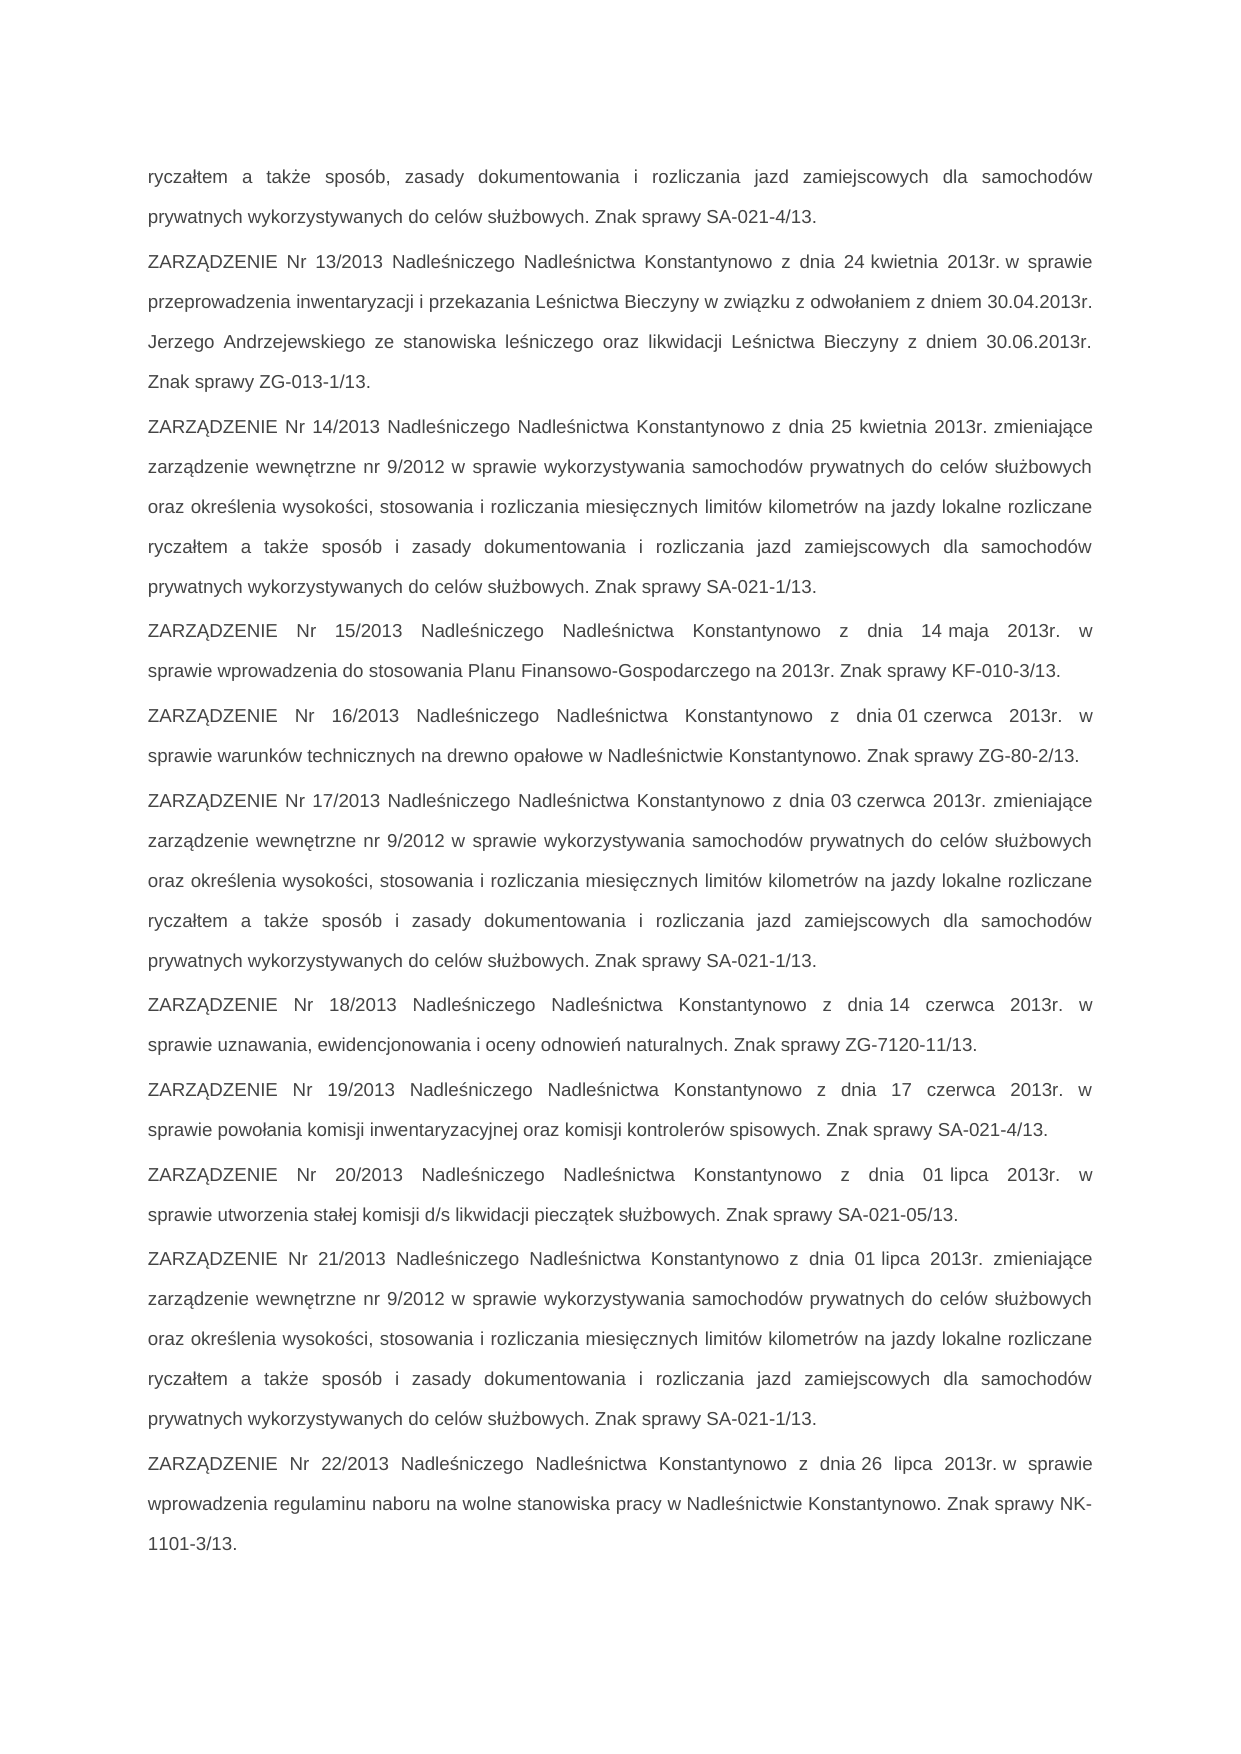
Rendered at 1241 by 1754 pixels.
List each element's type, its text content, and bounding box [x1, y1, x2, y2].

text ZARZĄDZENIE Nr 22/2013 Nadleśniczego Nadleśnictwa Konstantynowo z dnia 26 lipca 2013r. w sprawie wprowadzenia regulaminu naboru na wolne stanowiska pracy w Nadleśnictwie Konstantynowo. Znak sprawy NK-1101-3/13. [148, 1434, 1093, 1554]
text ZARZĄDZENIE Nr 18/2013 Nadleśniczego Nadleśnictwa Konstantynowo z dnia 14 czerwca 2013r. w sprawie uznawania, ewidencjonowania i oceny odnowień naturalnych. Znak sprawy ZG-7120-11/13. [148, 976, 1093, 1056]
text ZARZĄDZENIE Nr 21/2013 Nadleśniczego Nadleśnictwa Konstantynowo z dnia 01 lipca 2013r. zmieniające zarządzenie wewnętrzne nr 9/2012 w sprawie wykorzystywania samochodów prywatnych do celów służbowych oraz określenia wysokości, stosowania i rozliczania miesięcznych limitów kilometrów na jazdy lokalne rozliczane ryczałtem a także sposób i zasady dokumentowania i rozliczania jazd zamiejscowych dla samochodów prywatnych wykorzystywanych do celów służbowych. Znak sprawy SA-021-1/13. [148, 1230, 1093, 1430]
text ZARZĄDZENIE Nr 15/2013 Nadleśniczego Nadleśnictwa Konstantynowo z dnia 14 maja 2013r. w sprawie wprowadzenia do stosowania Planu Finansowo-Gospodarczego na 2013r. Znak sprawy KF-010-3/13. [148, 602, 1093, 682]
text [148, 148, 1093, 228]
text ZARZĄDZENIE Nr 19/2013 Nadleśniczego Nadleśnictwa Konstantynowo z dnia 17 czerwca 2013r. w sprawie powołania komisji inwentaryzacyjnej oraz komisji kontrolerów spisowych. Znak sprawy SA-021-4/13. [148, 1060, 1093, 1140]
text ZARZĄDZENIE Nr 14/2013 Nadleśniczego Nadleśnictwa Konstantynowo z dnia 25 kwietnia 2013r. zmieniające zarządzenie wewnętrzne nr 9/2012 w sprawie wykorzystywania samochodów prywatnych do celów służbowych oraz określenia wysokości, stosowania i rozliczania miesięcznych limitów kilometrów na jazdy lokalne rozliczane ryczałtem a także sposób i zasady dokumentowania i rozliczania jazd zamiejscowych dla samochodów prywatnych wykorzystywanych do celów służbowych. Znak sprawy SA-021-1/13. [148, 397, 1093, 597]
text ZARZĄDZENIE Nr 16/2013 Nadleśniczego Nadleśnictwa Konstantynowo z dnia 01 czerwca 2013r. w sprawie warunków technicznych na drewno opałowe w Nadleśnictwie Konstantynowo. Znak sprawy ZG-80-2/13. [148, 686, 1093, 766]
text ZARZĄDZENIE Nr 13/2013 Nadleśniczego Nadleśnictwa Konstantynowo z dnia 24 kwietnia 2013r. w sprawie przeprowadzenia inwentaryzacji i przekazania Leśnictwa Bieczyny w związku z odwołaniem z dniem 30.04.2013r. Jerzego Andrzejewskiego ze stanowiska leśniczego oraz likwidacji Leśnictwa Bieczyny z dniem 30.06.2013r. Znak sprawy ZG-013-1/13. [148, 232, 1093, 392]
text ZARZĄDZENIE Nr 17/2013 Nadleśniczego Nadleśnictwa Konstantynowo z dnia 03 czerwca 2013r. zmieniające zarządzenie wewnętrzne nr 9/2012 w sprawie wykorzystywania samochodów prywatnych do celów służbowych oraz określenia wysokości, stosowania i rozliczania miesięcznych limitów kilometrów na jazdy lokalne rozliczane ryczałtem a także sposób i zasady dokumentowania i rozliczania jazd zamiejscowych dla samochodów prywatnych wykorzystywanych do celów służbowych. Znak sprawy SA-021-1/13. [148, 771, 1093, 971]
text ZARZĄDZENIE Nr 20/2013 Nadleśniczego Nadleśnictwa Konstantynowo z dnia 01 lipca 2013r. w sprawie utworzenia stałej komisji d/s likwidacji pieczątek służbowych. Znak sprawy SA-021-05/13. [148, 1145, 1093, 1225]
